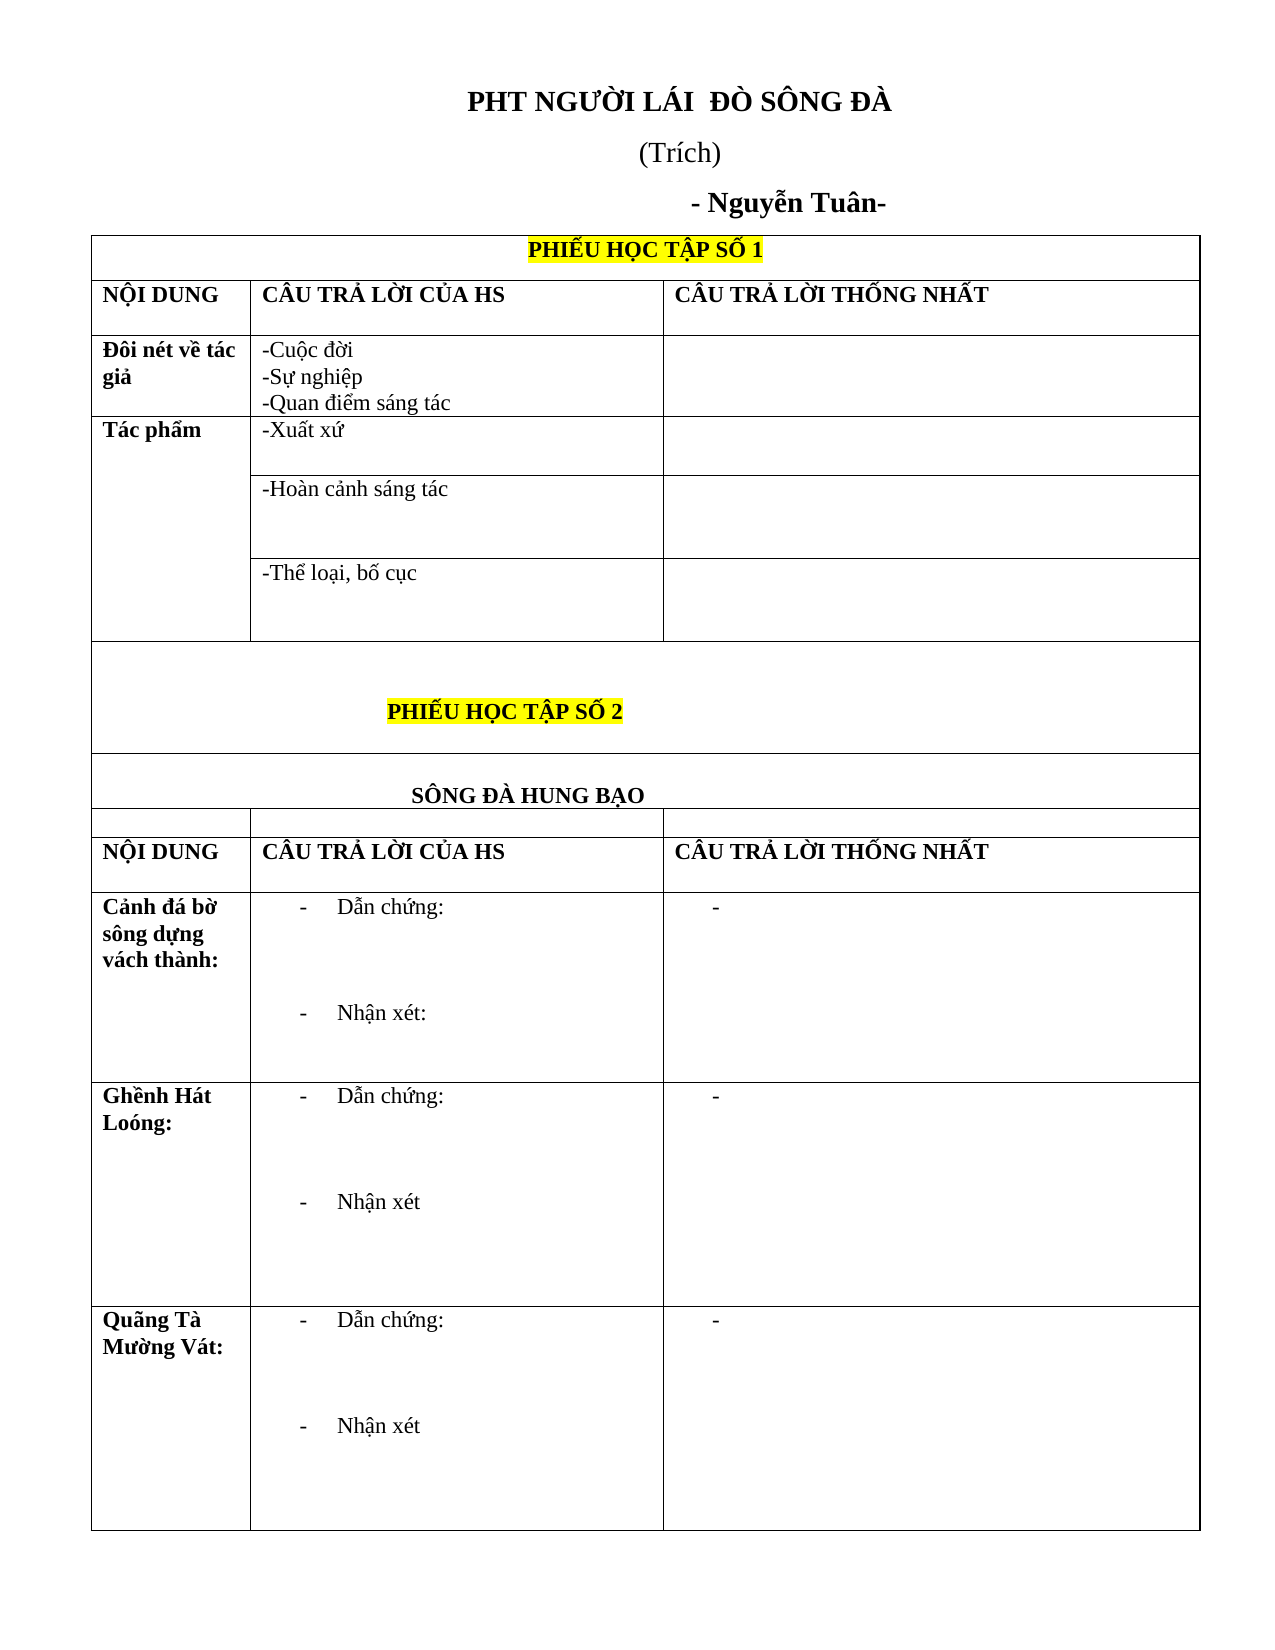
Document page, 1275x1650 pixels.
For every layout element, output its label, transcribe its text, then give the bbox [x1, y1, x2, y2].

table_cell [664, 417, 1199, 474]
text (Trích) [150, 135, 1209, 168]
table_cell Tác phẩm [92, 417, 250, 641]
table_cell SÔNG ĐÀ HUNG BẠO [92, 754, 1199, 808]
table_cell [664, 559, 1199, 641]
table_cell -Thể loại, bố cục [251, 559, 663, 641]
table_cell CÂU TRẢ LỜI THỐNG NHẤT [664, 281, 1199, 335]
table_cell Dẫn chứng: Nhận xét: [251, 893, 663, 1082]
table_cell Quãng Tà Mường Vát: [92, 1307, 250, 1529]
text PHT NGƯỜI LÁI ĐÒ SÔNG ĐÀ [150, 84, 1209, 118]
table_cell [664, 1307, 1199, 1529]
table_cell NỘI DUNG [92, 838, 250, 892]
table_cell CÂU TRẢ LỜI THỐNG NHẤT [664, 838, 1199, 892]
table_cell CÂU TRẢ LỜI CỦA HS [251, 838, 663, 892]
table_cell Dẫn chứng: Nhận xét [251, 1083, 663, 1306]
table_cell -Xuất xứ [251, 417, 663, 474]
table_cell [664, 1083, 1199, 1306]
table_cell Đôi nét về tác giả [92, 336, 250, 416]
table_cell [664, 893, 1199, 1082]
text - Nguyễn Tuân- [187, 185, 1209, 218]
table_cell Dẫn chứng: Nhận xét [251, 1307, 663, 1529]
table_cell NỘI DUNG [92, 281, 250, 335]
table_cell CÂU TRẢ LỜI CỦA HS [251, 281, 663, 335]
table_cell [664, 476, 1199, 558]
table_cell [664, 809, 1199, 837]
table_cell -Hoàn cảnh sáng tác [251, 476, 663, 558]
table_header PHIẾU HỌC TẬP SỐ 1 [92, 236, 1199, 280]
table_cell -Cuộc đời -Sự nghiệp -Quan điểm sáng tác [251, 336, 663, 416]
table_cell [664, 336, 1199, 416]
table_cell Cảnh đá bờ sông dựng vách thành: [92, 893, 250, 1082]
table_cell Ghềnh Hát Loóng: [92, 1083, 250, 1306]
table_cell PHIẾU HỌC TẬP SỐ 2 [92, 642, 1199, 753]
table_cell [92, 809, 250, 837]
table_cell [251, 809, 663, 837]
